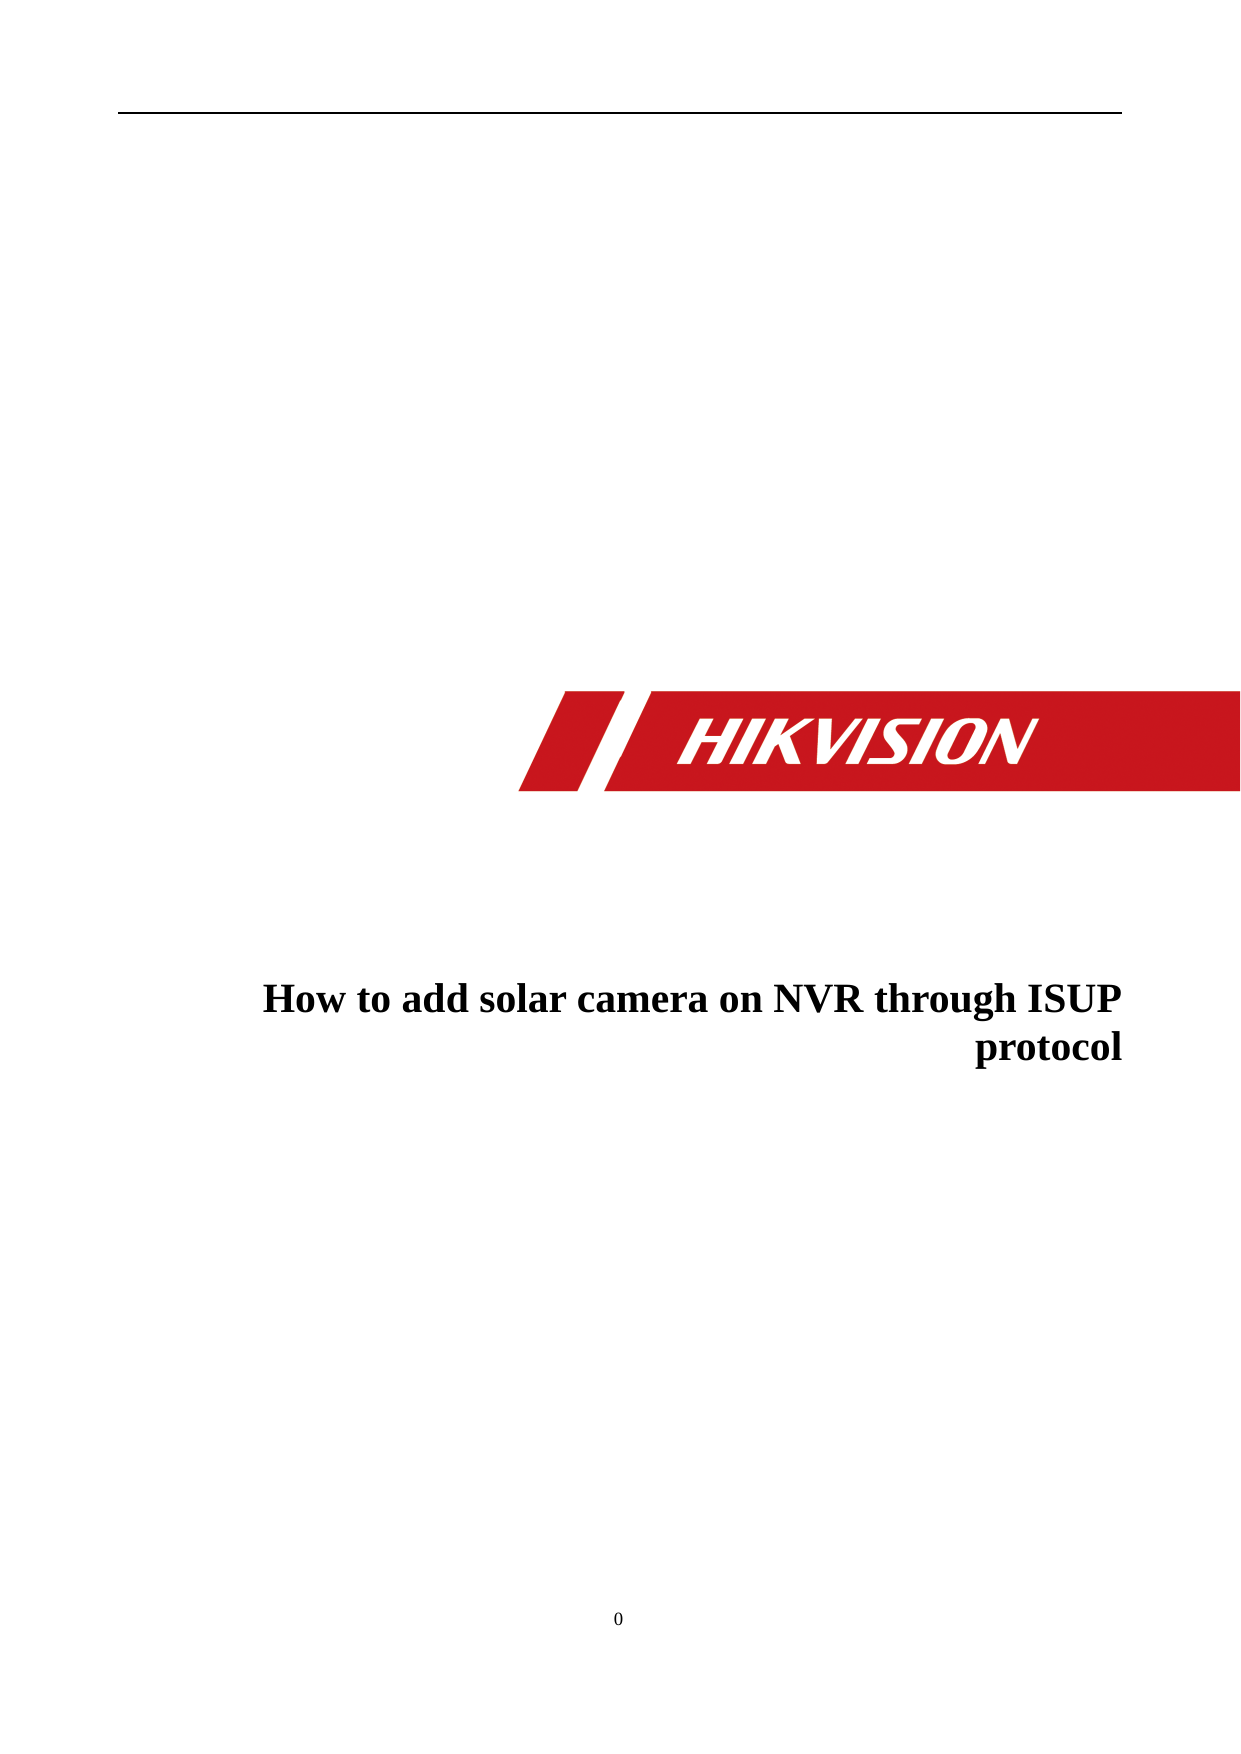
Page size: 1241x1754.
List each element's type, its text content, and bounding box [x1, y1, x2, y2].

text How to add solar camera on NVR through ISUP protocol [118, 974, 1122, 1069]
picture [0, 0, 1241, 1754]
